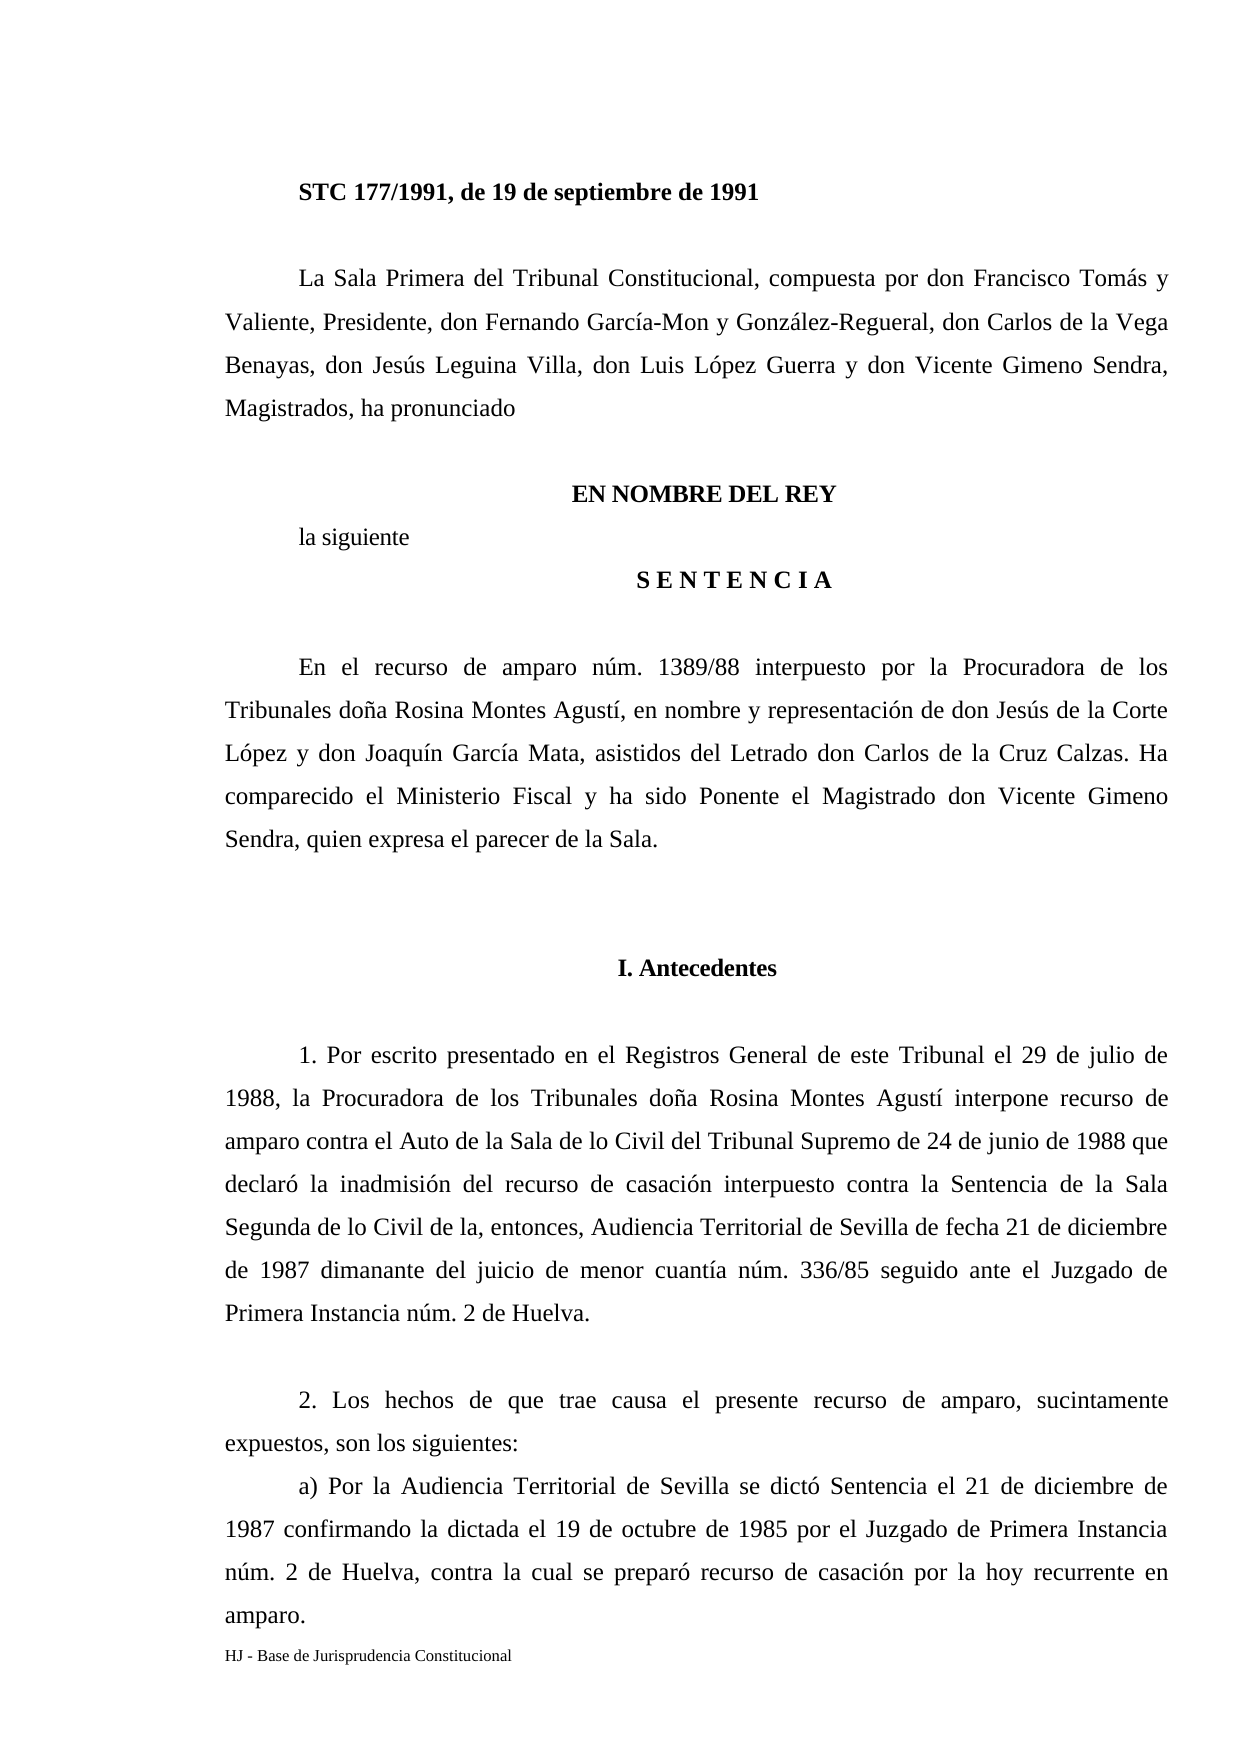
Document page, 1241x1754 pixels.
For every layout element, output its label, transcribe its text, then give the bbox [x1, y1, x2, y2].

text STC 177/1991, de 19 de septiembre de 1991 [224, 177, 1169, 206]
text 2. Los hechos de que trae causa el presente recurso de amparo, sucintamente expuestos, son los siguientes: [224, 1385, 1169, 1457]
text la siguiente [224, 522, 1110, 551]
text a) Por la Audiencia Territorial de Sevilla se dictó Sentencia el 21 de diciembre de 1987 confirmando la dictada el 19 de octubre de 1985 por el Juzgado de Primera Instancia núm. 2 de Huelva, contra la cual se preparó recurso de casación por la hoy recurrente en amparo. [224, 1471, 1169, 1629]
text S E N T E N C I A [224, 565, 1169, 594]
text En el recurso de amparo núm. 1389/88 interpuesto por la Procuradora de los Tribunales doña Rosina Montes Agustí, en nombre y representación de don Jesús de la Corte López y don Joaquín García Mata, asistidos del Letrado don Carlos de la Cruz Calzas. Ha comparecido el Ministerio Fiscal y ha sido Ponente el Magistrado don Vicente Gimeno Sendra, quien expresa el parecer de la Sala. [224, 652, 1169, 853]
text I. Antecedentes [224, 953, 1169, 982]
text La Sala Primera del Tribunal Constitucional, compuesta por don Francisco Tomás y Valiente, Presidente, don Fernando García-Mon y González-Regueral, don Carlos de la Vega Benayas, don Jesús Leguina Villa, don Luis López Guerra y don Vicente Gimeno Sendra, Magistrados, ha pronunciado [224, 263, 1169, 422]
text EN NOMBRE DEL REY [224, 479, 1110, 508]
text 1. Por escrito presentado en el Registros General de este Tribunal el 29 de julio de 1988, la Procuradora de los Tribunales doña Rosina Montes Agustí interpone recurso de amparo contra el Auto de la Sala de lo Civil del Tribunal Supremo de 24 de junio de 1988 que declaró la inadmisión del recurso de casación interpuesto contra la Sentencia de la Sala Segunda de lo Civil de la, entonces, Audiencia Territorial de Sevilla de fecha 21 de diciembre de 1987 dimanante del juicio de menor cuantía núm. 336/85 seguido ante el Juzgado de Primera Instancia núm. 2 de Huelva. [224, 1040, 1169, 1327]
